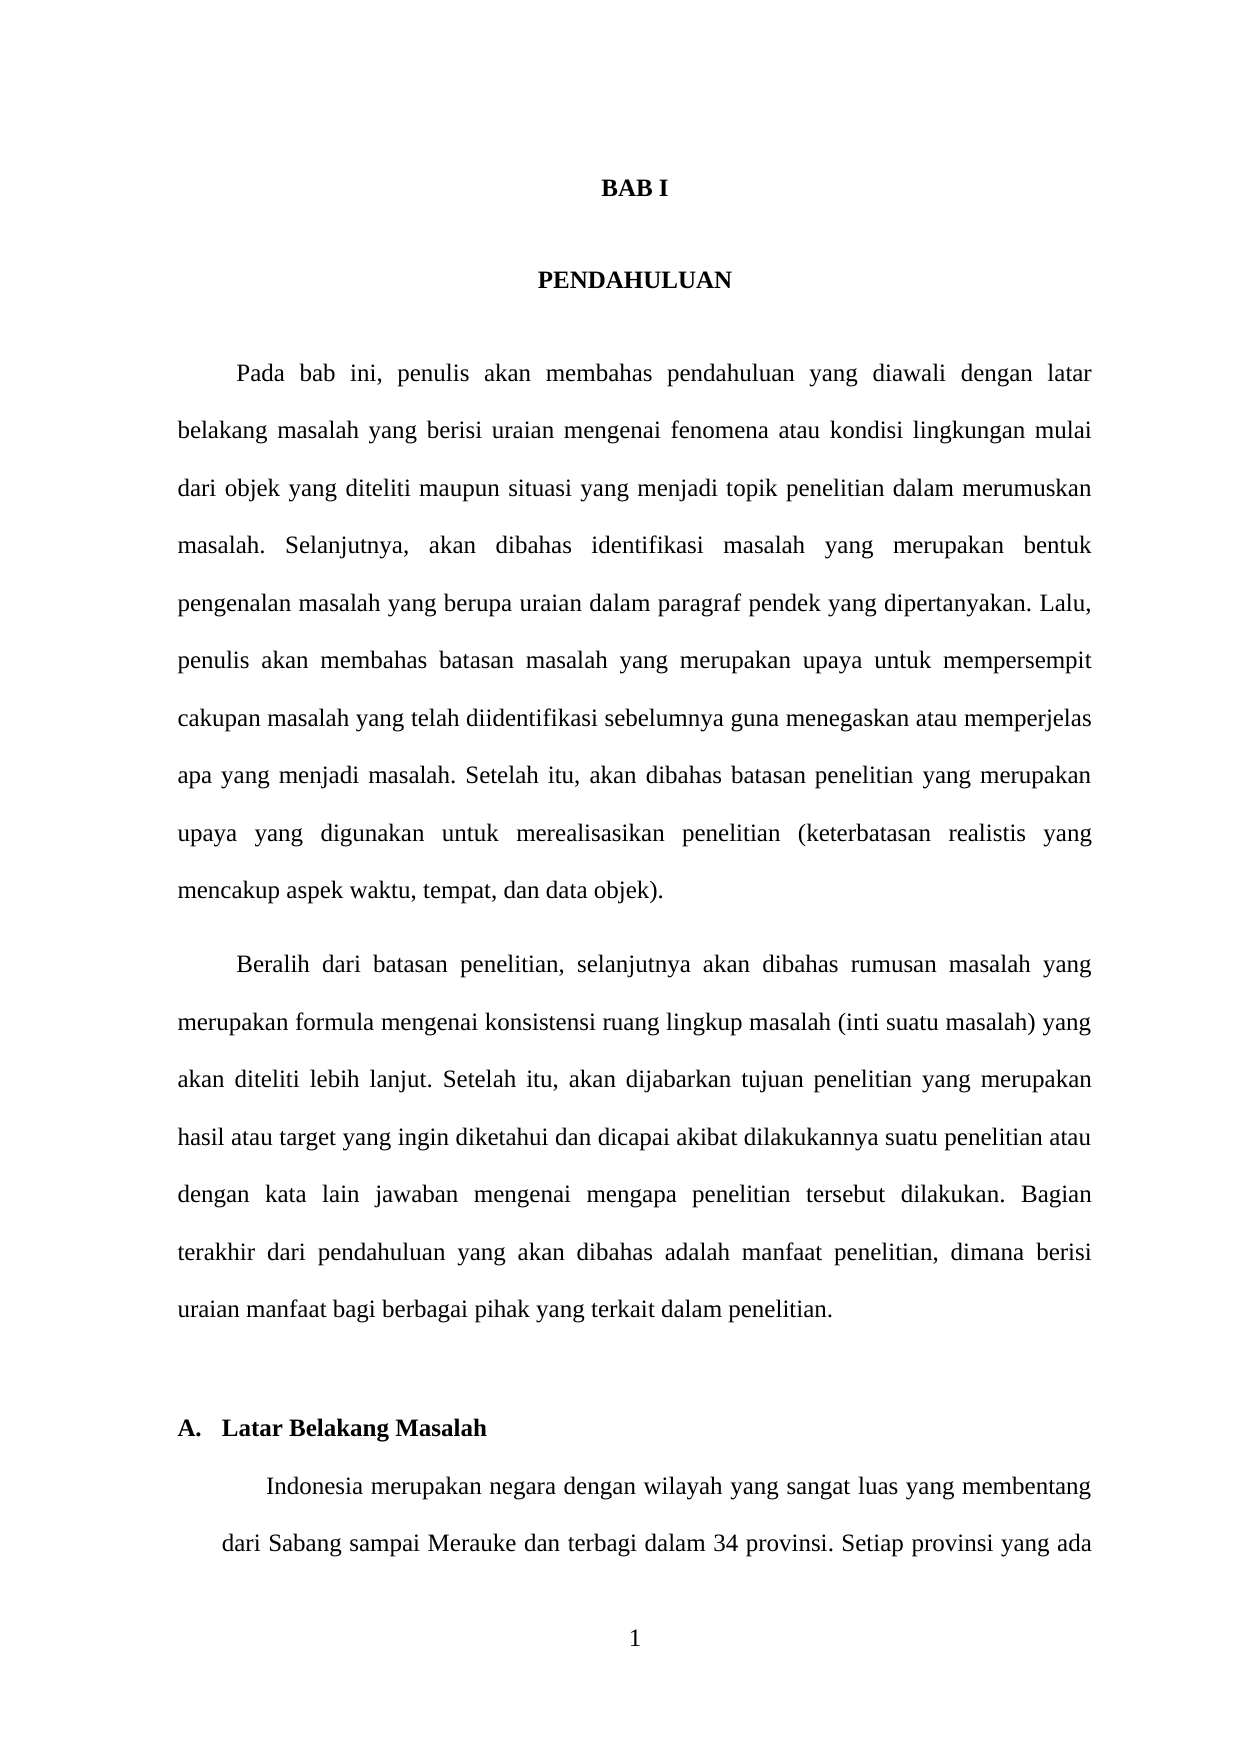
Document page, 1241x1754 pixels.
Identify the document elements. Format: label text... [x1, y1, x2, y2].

text Pada bab ini, penulis akan membahas pendahuluan yang diawali dengan latar belakang masalah yang berisi uraian mengenai fenomena atau kondisi lingkungan mulai dari objek yang diteliti maupun situasi yang menjadi topik penelitian dalam merumuskan masalah. Selanjutnya, akan dibahas identifikasi masalah yang merupakan bentuk pengenalan masalah yang berupa uraian dalam paragraf pendek yang dipertanyakan. Lalu, penulis akan membahas batasan masalah yang merupakan upaya untuk mempersempit cakupan masalah yang telah diidentifikasi sebelumnya guna menegaskan atau memperjelas apa yang menjadi masalah. Setelah itu, akan dibahas batasan penelitian yang merupakan upaya yang digunakan untuk merealisasikan penelitian (keterbatasan realistis yang mencakup aspek waktu, tempat, dan data objek). [177, 358, 1092, 904]
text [222, 1471, 1092, 1557]
subtitle PENDAHULUAN [177, 265, 1092, 294]
text Beralih dari batasan penelitian, selanjutnya akan dibahas rumusan masalah yang merupakan formula mengenai konsistensi ruang lingkup masalah (inti suatu masalah) yang akan diteliti lebih lanjut. Setelah itu, akan dijabarkan tujuan penelitian yang merupakan hasil atau target yang ingin diketahui dan dicapai akibat dilakukannya suatu penelitian atau dengan kata lain jawaban mengenai mengapa penelitian tersebut dilakukan. Bagian terakhir dari pendahuluan yang akan dibahas adalah manfaat penelitian, dimana berisi uraian manfaat bagi berbagai pihak yang terkait dalam penelitian. [177, 949, 1092, 1323]
subtitle BAB I [177, 173, 1092, 201]
subtitle Latar Belakang Masalah [177, 1413, 1092, 1442]
